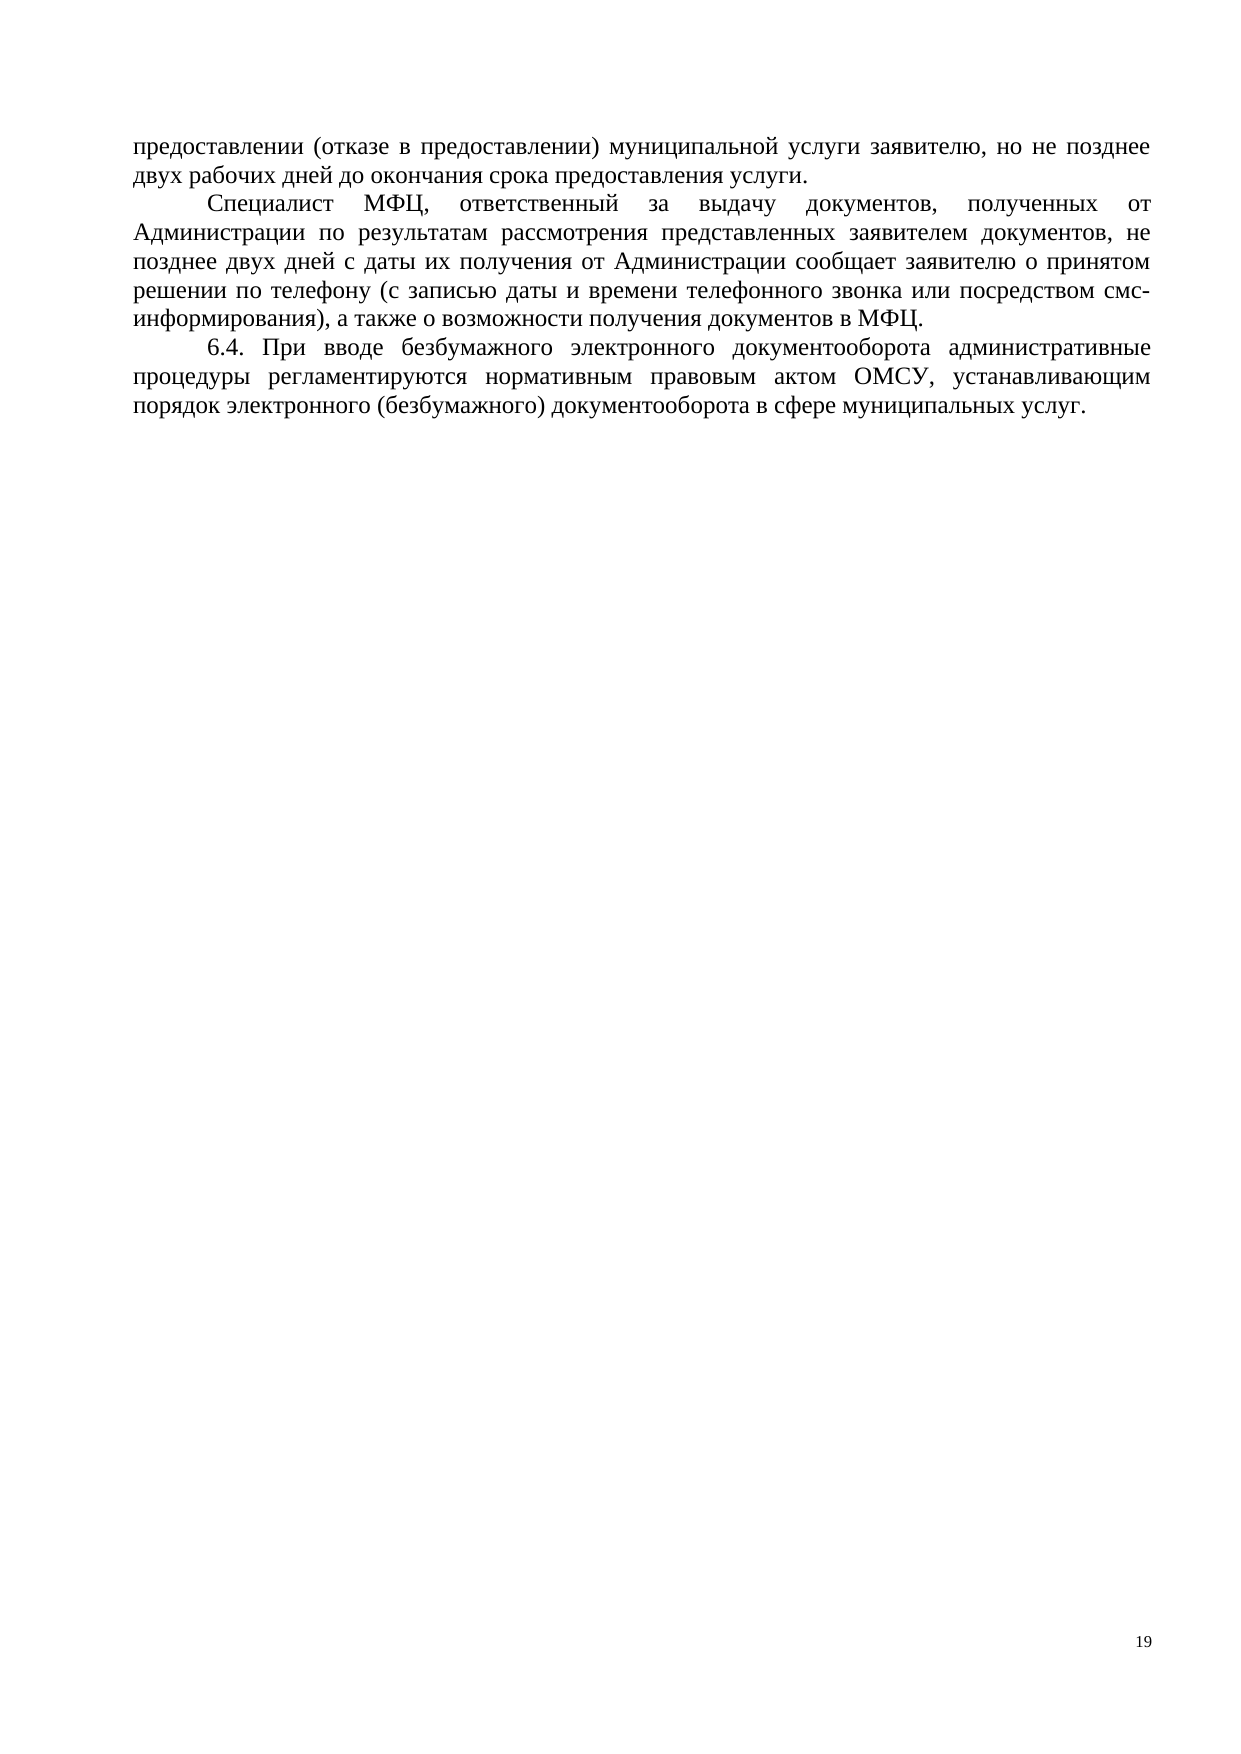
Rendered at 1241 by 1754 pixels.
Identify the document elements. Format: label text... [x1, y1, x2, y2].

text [133, 131, 1152, 188]
text Специалист МФЦ, ответственный за выдачу документов, полученных от Администрации по результатам рассмотрения представленных заявителем документов, не позднее двух дней с даты их получения от Администрации сообщает заявителю о принятом решении по телефону (с записью даты и времени телефонного звонка или посредством смс-информирования), а также о возможности получения документов в МФЦ. [133, 188, 1152, 332]
text 6.4. При вводе безбумажного электронного документооборота административные процедуры регламентируются нормативным правовым актом ОМСУ, устанавливающим порядок электронного (безбумажного) документооборота в сфере муниципальных услуг. [133, 332, 1152, 418]
